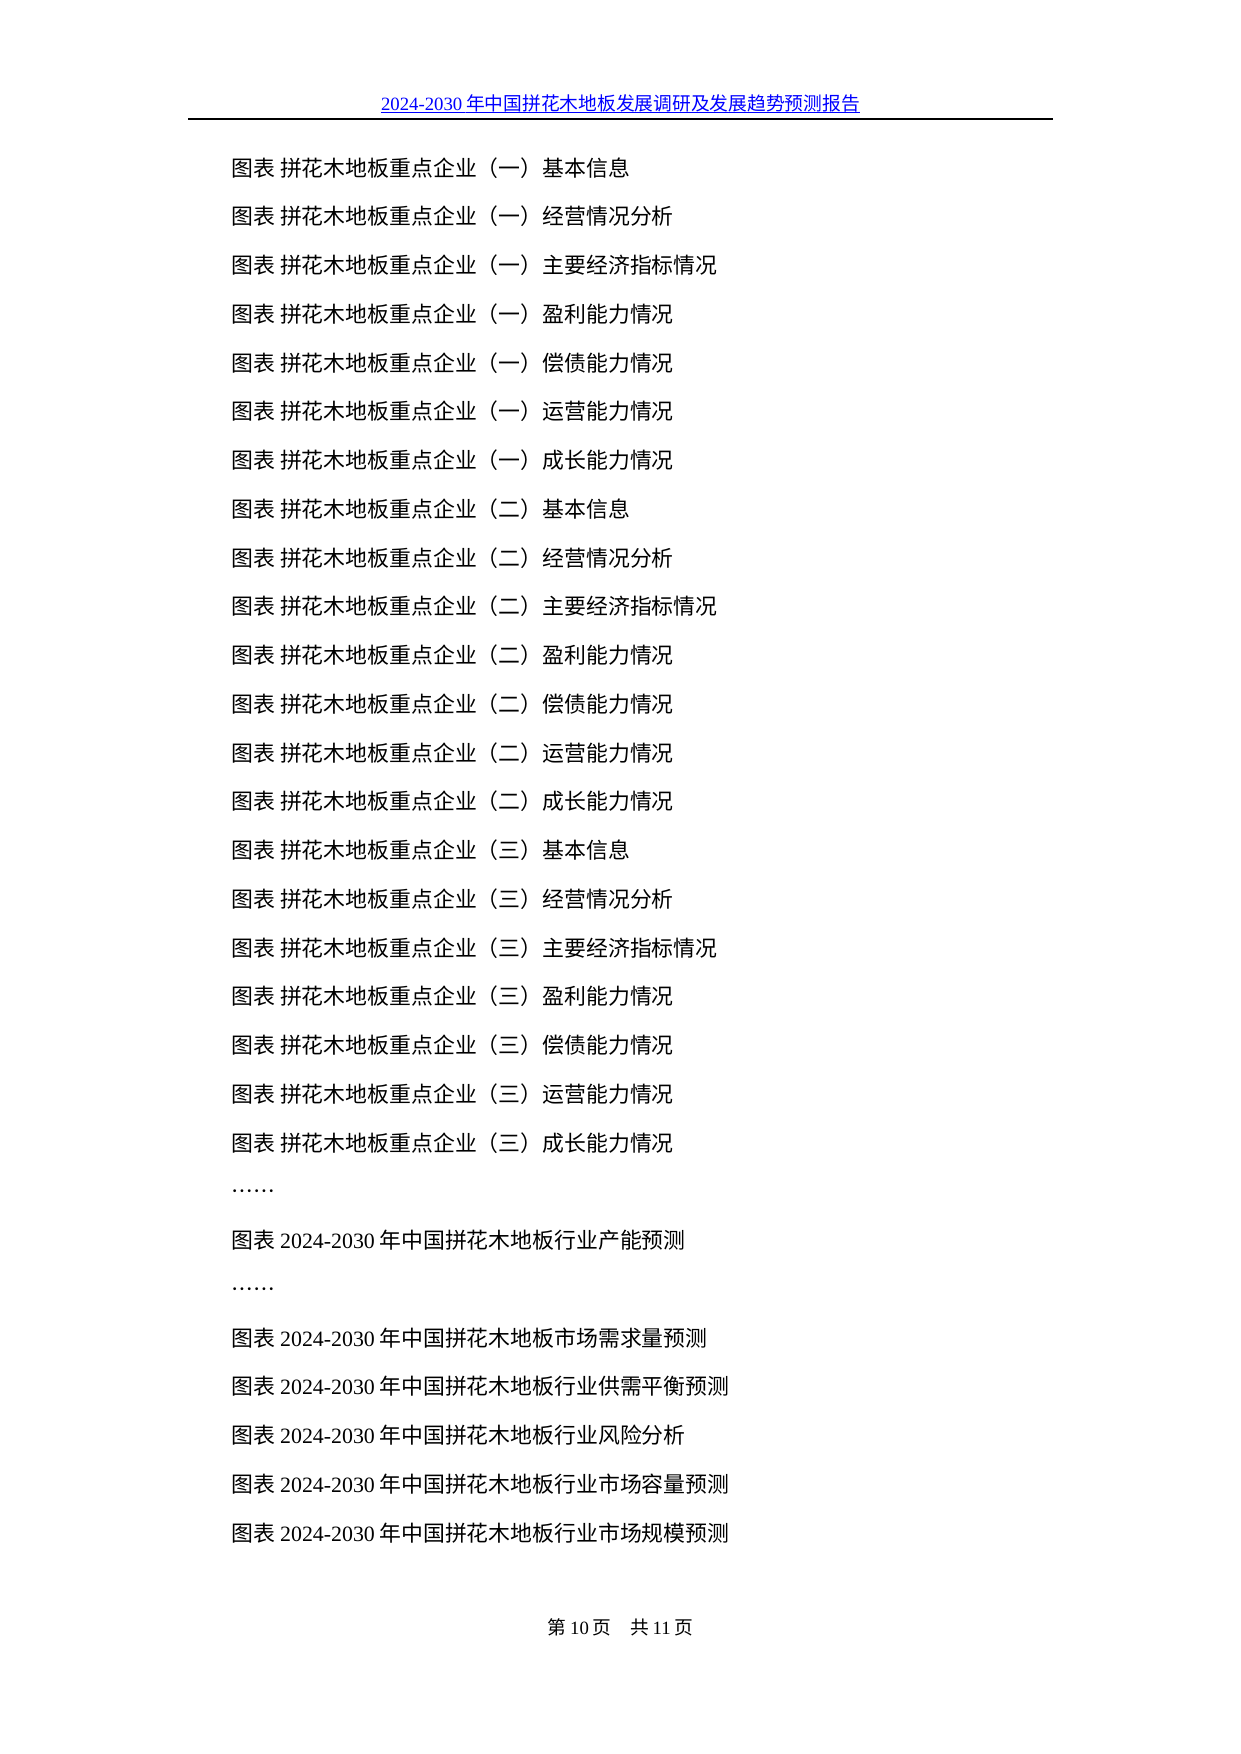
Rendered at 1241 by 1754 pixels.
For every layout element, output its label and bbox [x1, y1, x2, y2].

text [187, 150, 1053, 1548]
